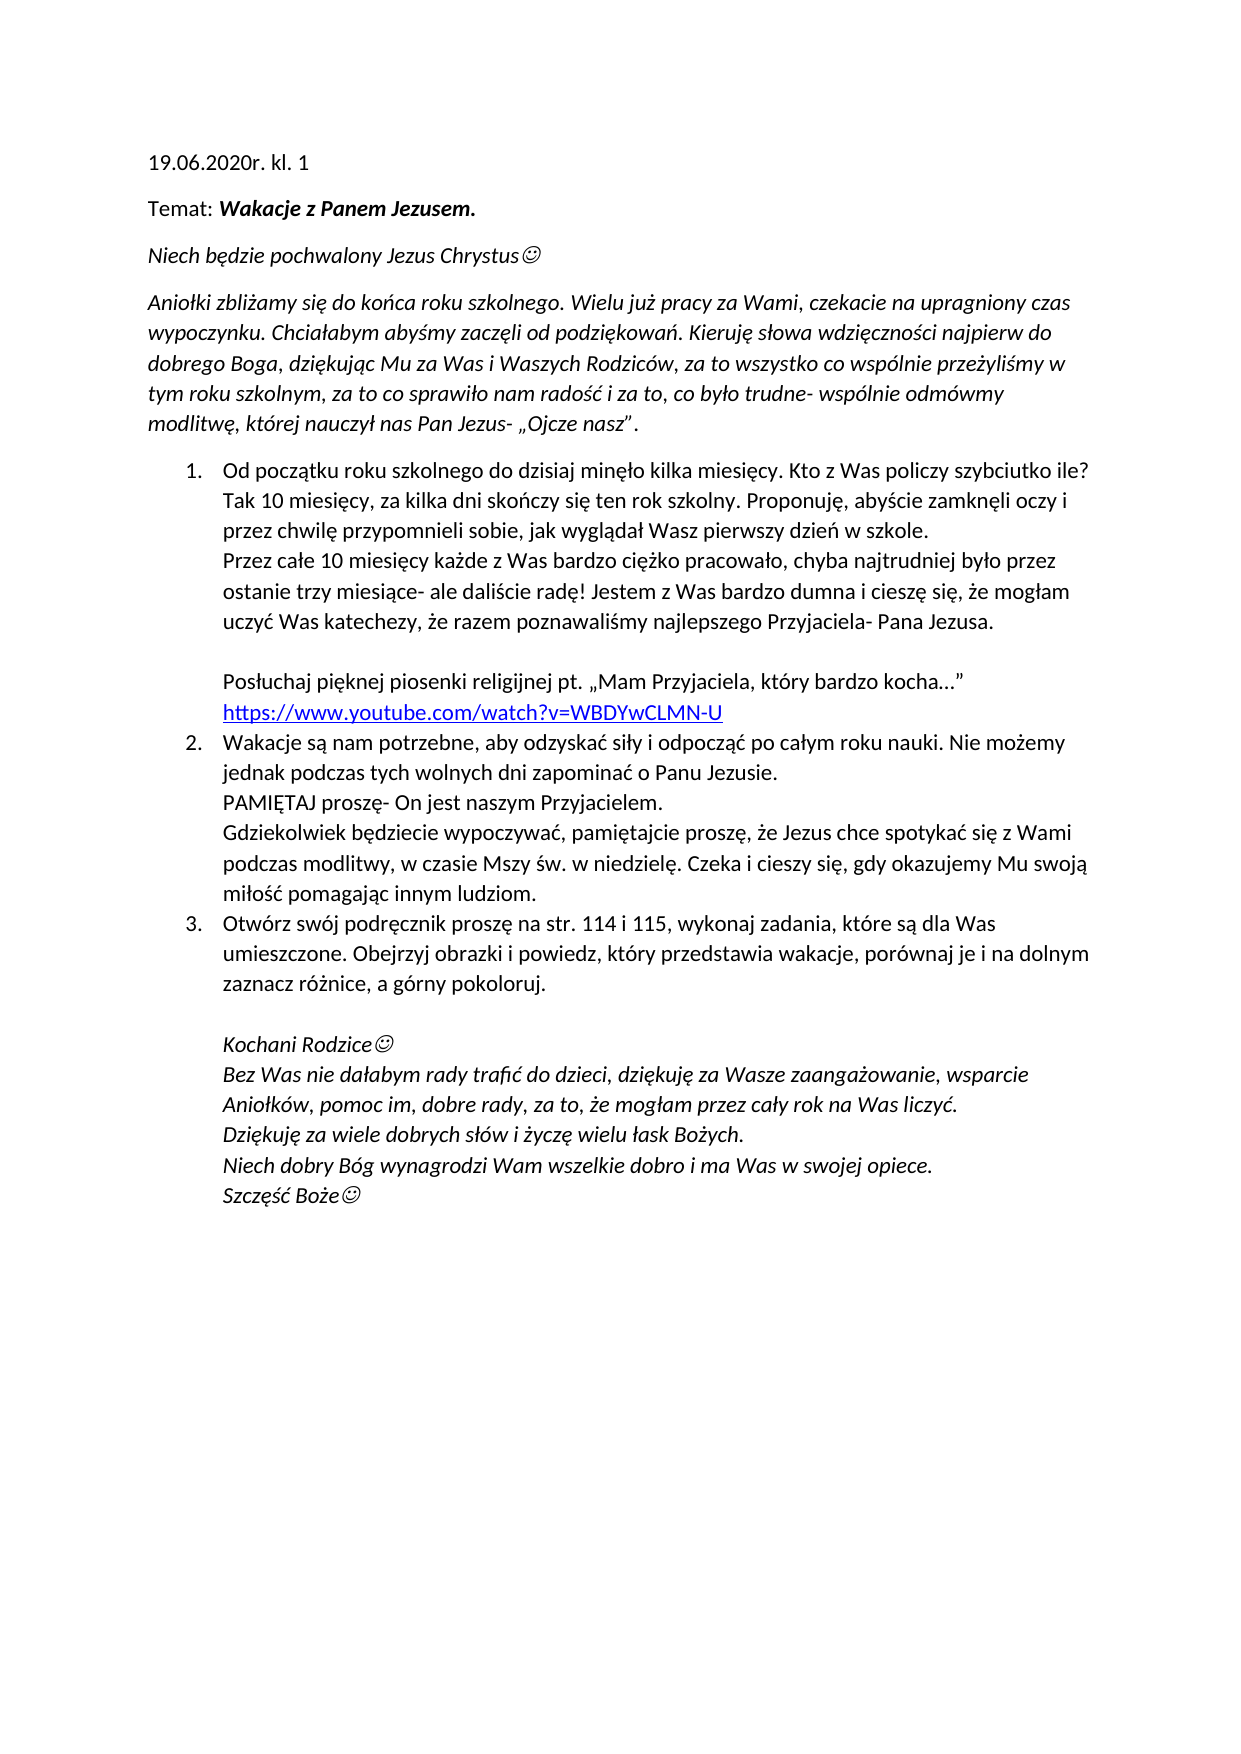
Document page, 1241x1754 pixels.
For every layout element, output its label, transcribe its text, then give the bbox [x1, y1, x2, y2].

text Niech będzie pochwalony Jezus Chrystus [148, 241, 1093, 269]
list Niech dobry Bóg wynagrodzi Wam wszelkie dobro i ma Was w swojej opiece. [223, 1151, 1093, 1179]
list https://www.youtube.com/watch?v=WBDYwCLMN-U [223, 698, 1093, 726]
list Dziękuję za wiele dobrych słów i życzę wielu łask Bożych. [223, 1121, 1093, 1148]
list PAMIĘTAJ proszę- On jest naszym Przyjacielem. [223, 788, 1093, 816]
list Bez Was nie dałabym rady trafić do dzieci, dziękuję za Wasze zaangażowanie, wsparcie Aniołków, pomoc im, dobre rady, za to, że mogłam przez cały rok na Was liczyć. [223, 1060, 1093, 1118]
list Od początku roku szkolnego do dzisiaj minęło kilka miesięcy. Kto z Was policzy szybciutko ile? [185, 456, 1093, 484]
list Wakacje są nam potrzebne, aby odzyskać siły i odpocząć po całym roku nauki. Nie możemy jednak podczas tych wolnych dni zapominać o Panu Jezusie. [185, 728, 1093, 786]
list Tak 10 miesięcy, za kilka dni skończy się ten rok szkolny. Proponuję, abyście zamknęli oczy i przez chwilę przypomnieli sobie, jak wyglądał Wasz pierwszy dzień w szkole. [223, 486, 1093, 544]
list Przez całe 10 miesięcy każde z Was bardzo ciężko pracowało, chyba najtrudniej było przez ostanie trzy miesiące- ale daliście radę! Jestem z Was bardzo dumna i cieszę się, że mogłam uczyć Was katechezy, że razem poznawaliśmy najlepszego Przyjaciela- Pana Jezusa. [223, 547, 1093, 635]
list Posłuchaj pięknej piosenki religijnej pt. „Mam Przyjaciela, który bardzo kocha…” [223, 667, 1093, 695]
text Aniołki zbliżamy się do końca roku szkolnego. Wielu już pracy za Wami, czekacie na upragniony czas wypoczynku. Chciałabym abyśmy zaczęli od podziękowań. Kieruję słowa wdzięczności najpierw do dobrego Boga, dziękując Mu za Was i Waszych Rodziców, za to wszystko co wspólnie przeżyliśmy w tym roku szkolnym, za to co sprawiło nam radość i za to, co było trudne- wspólnie odmówmy modlitwę, której nauczył nas Pan Jezus- „Ojcze nasz”. [148, 288, 1093, 437]
list Szczęść Boże [223, 1181, 1093, 1209]
text 19.06.2020r. kl. 1 [148, 148, 1093, 176]
list Otwórz swój podręcznik proszę na str. 114 i 115, wykonaj zadania, które są dla Was umieszczone. Obejrzyj obrazki i powiedz, który przedstawia wakacje, porównaj je i na dolnym zaznacz różnice, a górny pokoloruj. [185, 909, 1093, 997]
text Temat: Wakacje z Panem Jezusem. [148, 194, 1093, 222]
list Kochani Rodzice [223, 1030, 1093, 1058]
list Gdziekolwiek będziecie wypoczywać, pamiętajcie proszę, że Jezus chce spotykać się z Wami podczas modlitwy, w czasie Mszy św. w niedzielę. Czeka i cieszy się, gdy okazujemy Mu swoją miłość pomagając innym ludziom. [223, 818, 1093, 907]
